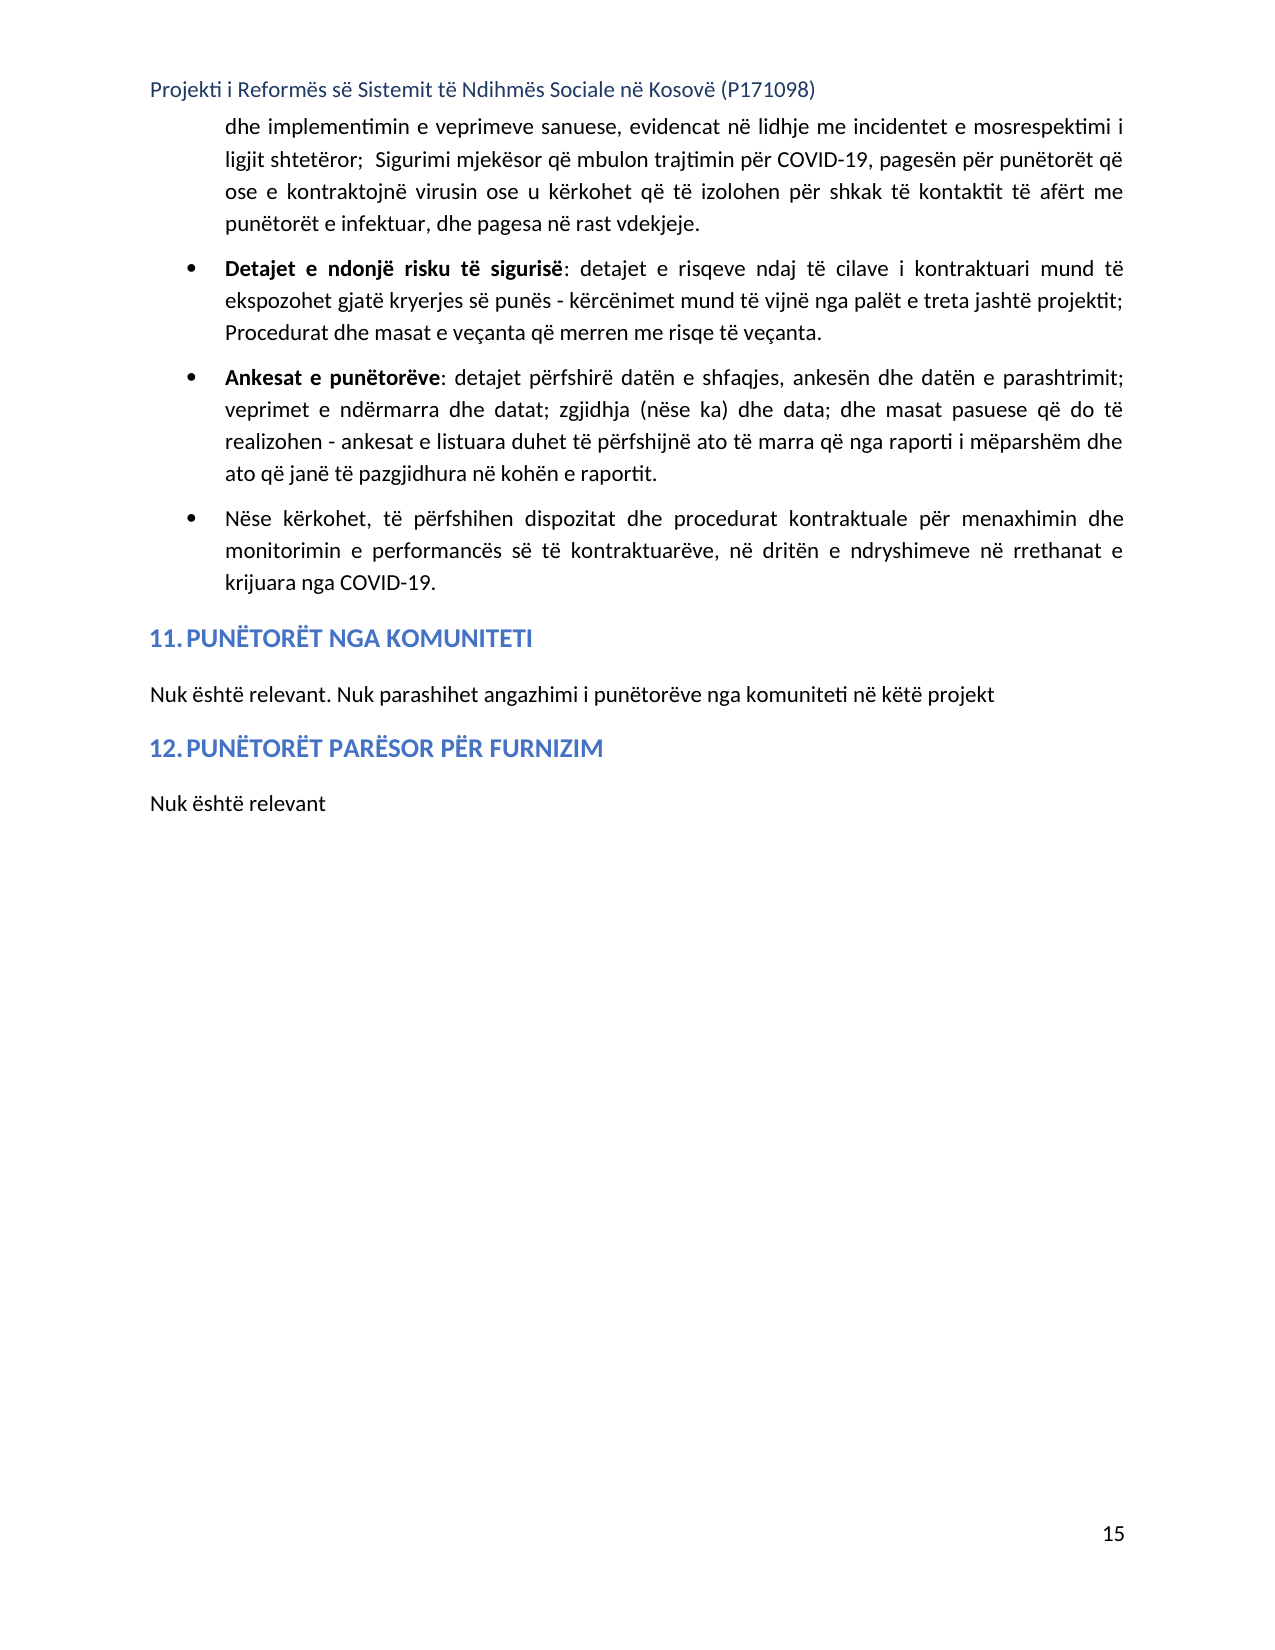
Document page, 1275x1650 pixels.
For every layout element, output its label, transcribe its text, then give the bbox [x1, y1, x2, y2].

list Ankesat e punëtorëve: detajet përfshirë datën e shfaqjes, ankesën dhe datën e parashtrimit; veprimet e ndërmarra dhe datat; zgjidhja (nëse ka) dhe data; dhe masat pasuese që do të realizohen - ankesat e listuara duhet të përfshijnë ato të marra që nga raporti i mëparshëm dhe ato që janë të pazgjidhura në kohën e raportit. [187, 363, 1125, 487]
list Detajet e ndonjë risku të sigurisë: detajet e risqeve ndaj të cilave i kontraktuari mund të ekspozohet gjatë kryerjes së punës - kërcënimet mund të vijnë nga palët e treta jashtë projektit; Procedurat dhe masat e veçanta që merren me risqe të veçanta. [187, 254, 1125, 346]
text Nuk është relevant. Nuk parashihet angazhimi i punëtorëve nga komuniteti në këtë projekt [150, 680, 1125, 708]
subtitle PUNËTORËT PARËSOR PËR FURNIZIM [148, 731, 1125, 764]
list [187, 112, 1125, 237]
subtitle PUNËTORËT NGA KOMUNITETI [148, 621, 1125, 654]
text Nuk është relevant [150, 789, 1125, 817]
list Nëse kërkohet, të përfshihen dispozitat dhe procedurat kontraktuale për menaxhimin dhe monitorimin e performancës së të kontraktuarëve, në dritën e ndryshimeve në rrethanat e krijuara nga COVID-19. [187, 504, 1125, 596]
